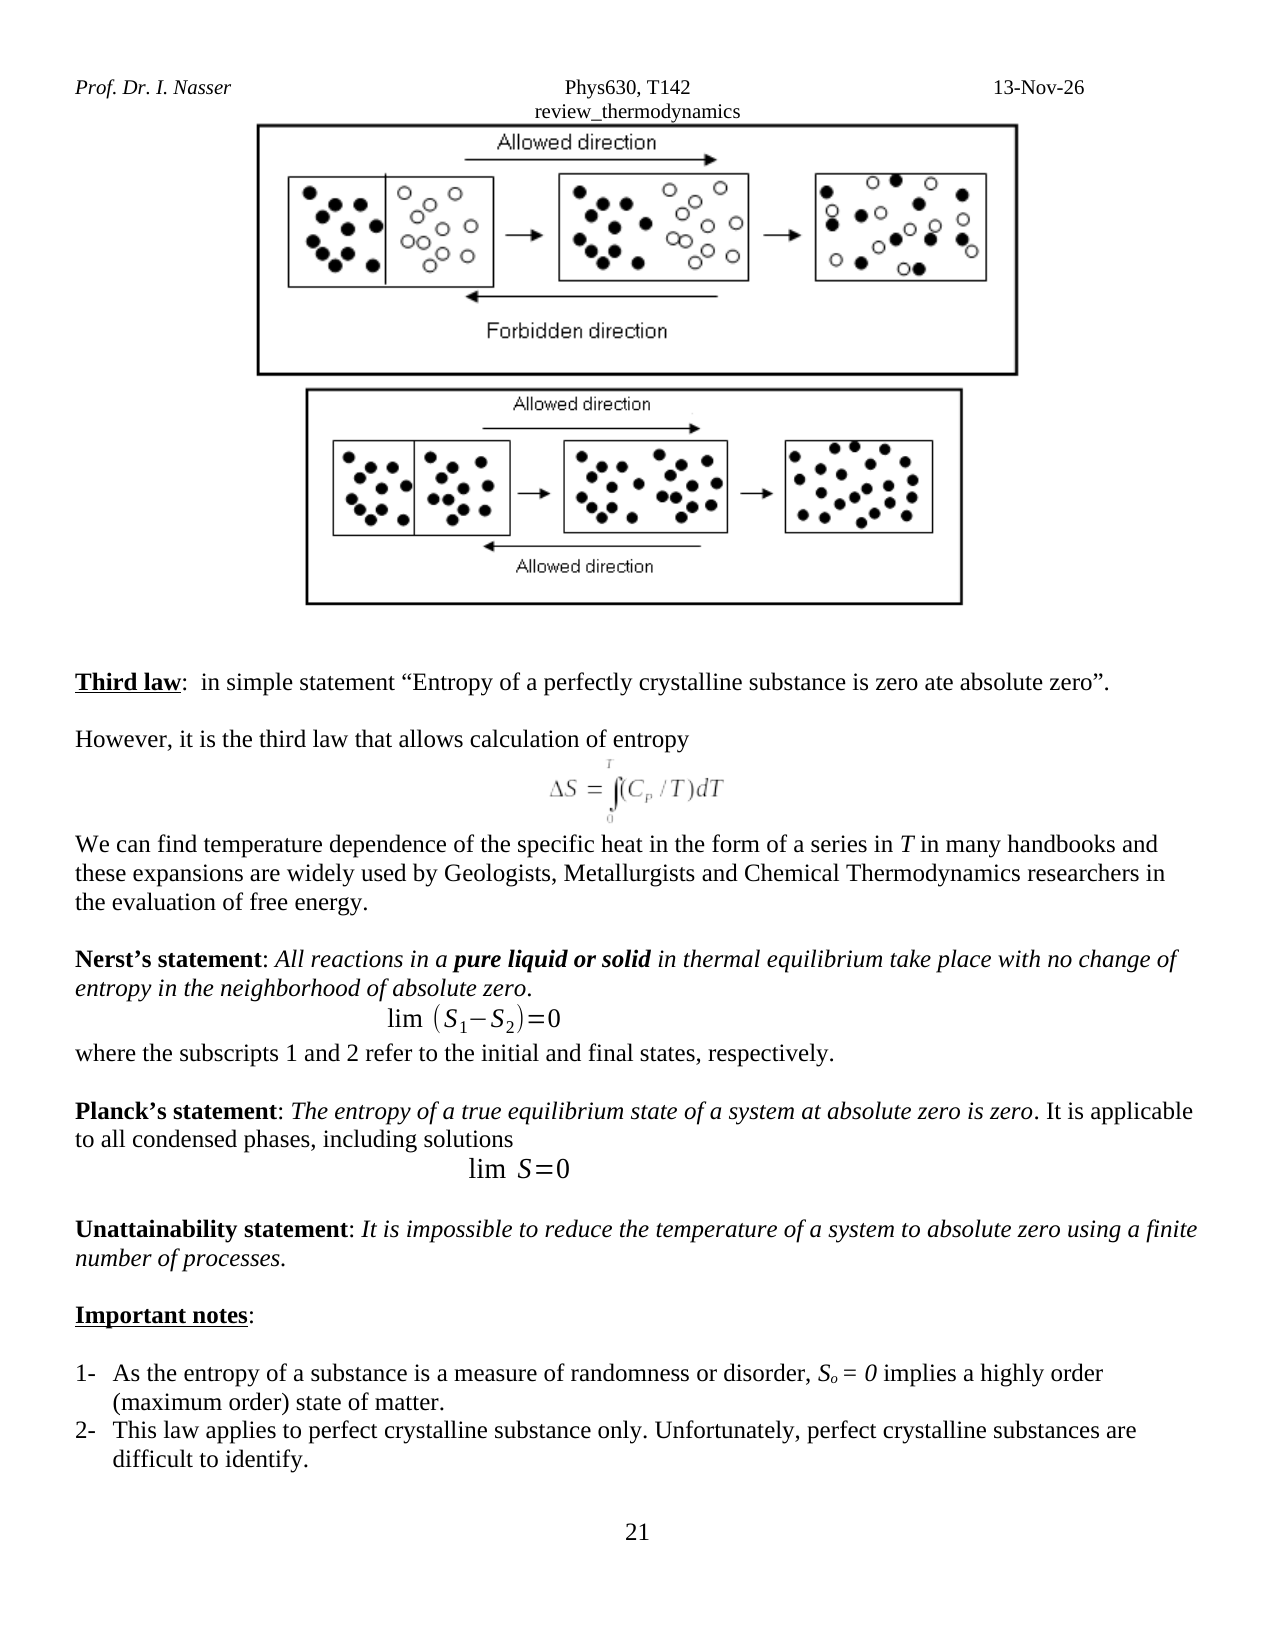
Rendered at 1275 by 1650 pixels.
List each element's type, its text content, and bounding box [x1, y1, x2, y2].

text However, it is the third law that allows calculation of entropy [75, 724, 1200, 753]
text We can find temperature dependence of the specific heat in the form of a series in T in many handbooks and these expansions are widely used by Geologists, Metallurgists and Chemical Thermodynamics researchers in the evaluation of free energy. [75, 829, 1200, 916]
list This law applies to perfect crystalline substance only. Unfortunately, perfect crystalline substances are difficult to identify. [75, 1416, 1200, 1473]
text Third law: in simple statement “Entropy of a perfectly crystalline substance is zero ate absolute zero”. [75, 667, 1200, 696]
text Nerst’s statement: All reactions in a pure liquid or solid in thermal equilibrium take place with no change of entropy in the neighborhood of absolute zero. [75, 944, 1200, 1002]
text Unattainability statement: It is impossible to reduce the temperature of a system to absolute zero using a finite number of processes. [75, 1214, 1200, 1272]
text Planck’s statement: The entropy of a true equilibrium state of a system at absolute zero is zero. It is applicable to all condensed phases, including solutions [75, 1096, 1200, 1153]
list As the entropy of a substance is a measure of randomness or disorder, So = 0 implies a highly order (maximum order) state of matter. [75, 1358, 1200, 1416]
text Important notes: [75, 1301, 1200, 1329]
picture [256, 123, 1019, 610]
text where the subscripts 1 and 2 refer to the initial and final states, respectively. [75, 1038, 1200, 1067]
